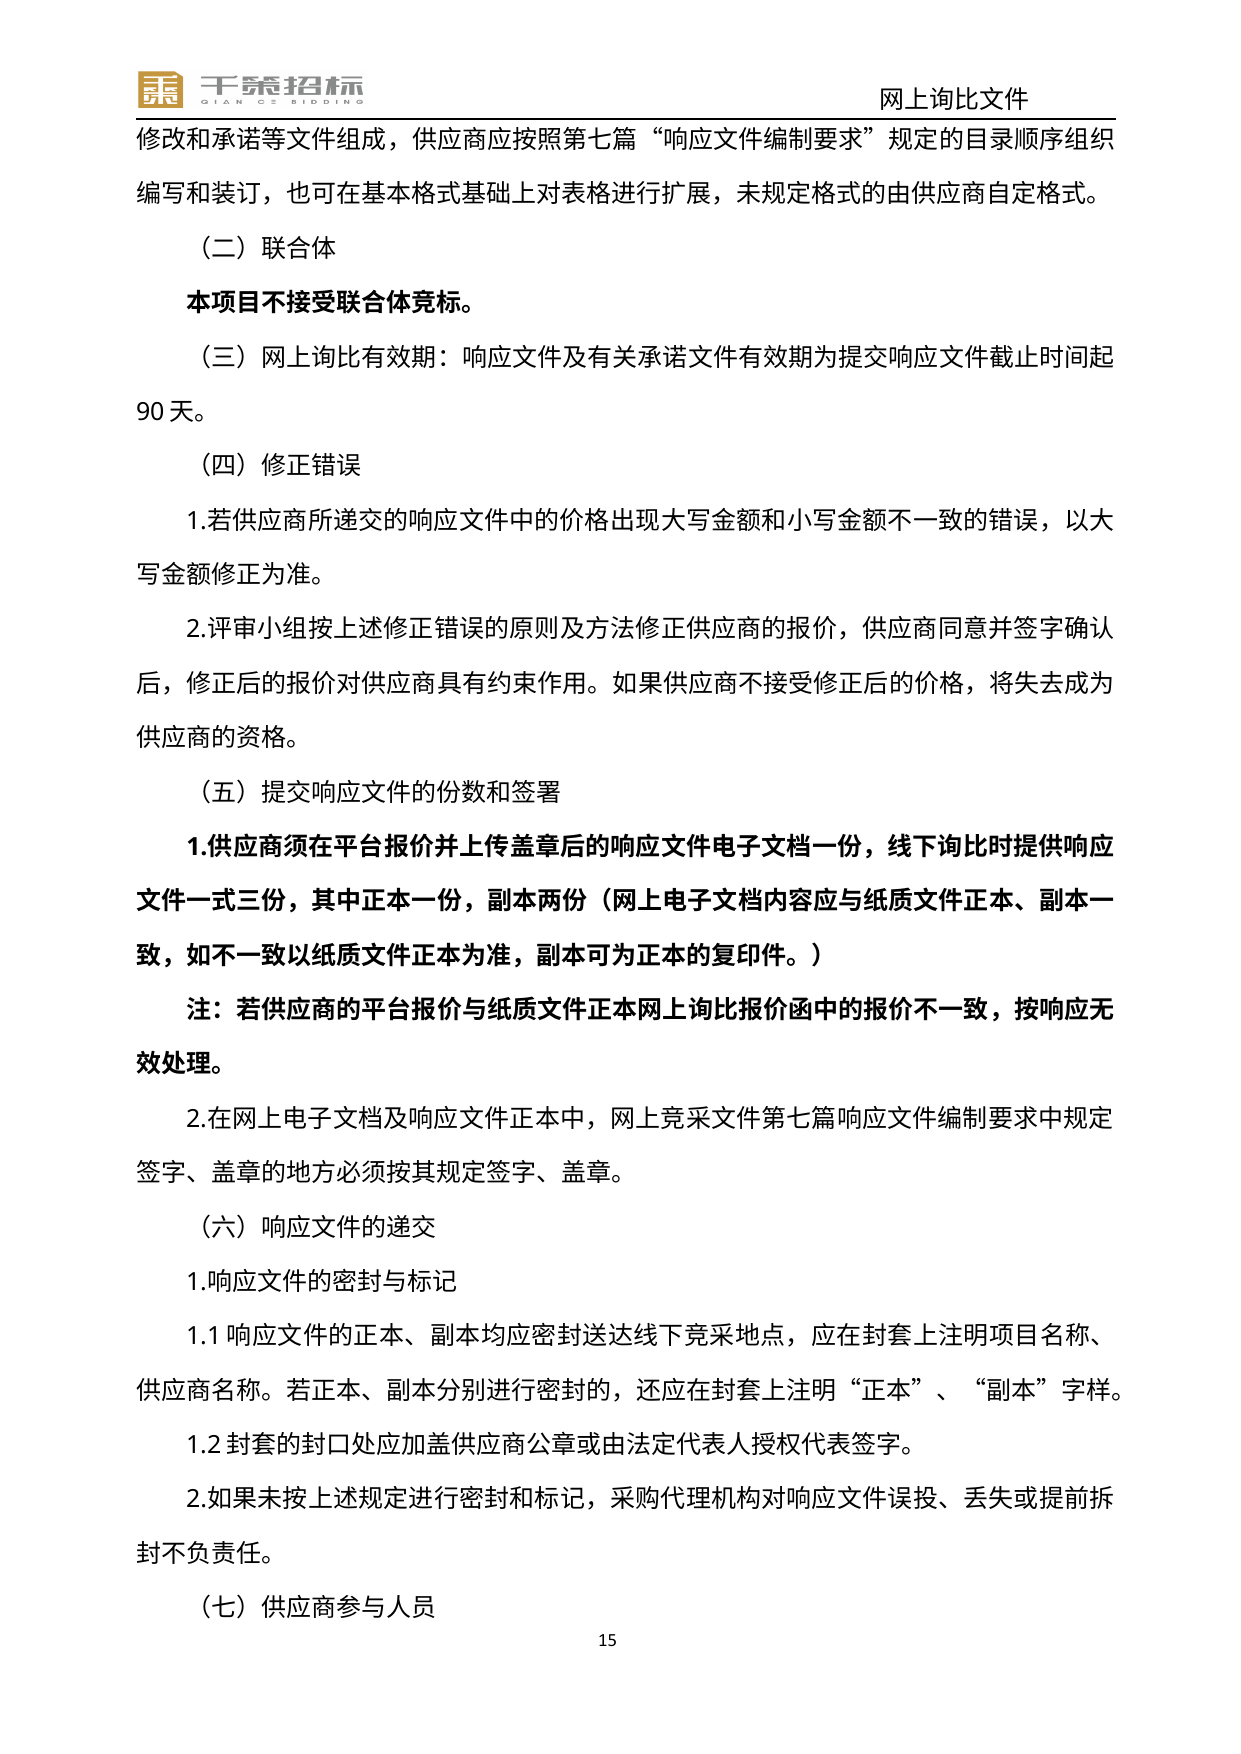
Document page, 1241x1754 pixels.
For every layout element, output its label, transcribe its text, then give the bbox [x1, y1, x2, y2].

text （五）提交响应文件的份数和签署 [136, 772, 1116, 808]
text 1.响应文件的密封与标记 [136, 1261, 1116, 1298]
text （二）联合体 [136, 228, 1116, 264]
text 1.1响应文件的正本、副本均应密封送达线下竞采地点，应在封套上注明项目名称、供应商名称。若正本、副本分别进行密封的，还应在封套上注明“正本”、“副本”字样。 [136, 1316, 1116, 1406]
text 2.如果未按上述规定进行密封和标记，采购代理机构对响应文件误投、丢失或提前拆封不负责任。 [136, 1479, 1116, 1569]
text （三）网上询比有效期：响应文件及有关承诺文件有效期为提交响应文件截止时间起90天。 [136, 337, 1116, 428]
text 1.2封套的封口处应加盖供应商公章或由法定代表人授权代表签字。 [136, 1424, 1116, 1461]
text 1.供应商须在平台报价并上传盖章后的响应文件电子文档一份，线下询比时提供响应文件一式三份，其中正本一份，副本两份（网上电子文档内容应与纸质文件正本、副本一致，如不一致以纸质文件正本为准，副本可为正本的复印件。） [136, 826, 1116, 971]
text 1.若供应商所递交的响应文件中的价格出现大写金额和小写金额不一致的错误，以大写金额修正为准。 [136, 500, 1116, 591]
picture [135, 70, 368, 109]
text （六）响应文件的递交 [136, 1207, 1116, 1243]
text 2.评审小组按上述修正错误的原则及方法修正供应商的报价，供应商同意并签字确认后，修正后的报价对供应商具有约束作用。如果供应商不接受修正后的价格，将失去成为供应商的资格。 [136, 609, 1116, 754]
text 本项目不接受联合体竞标。 [136, 283, 1116, 319]
text （四）修正错误 [136, 446, 1116, 482]
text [136, 120, 1116, 210]
text （七）供应商参与人员 [136, 1588, 1116, 1624]
text 注：若供应商的平台报价与纸质文件正本网上询比报价函中的报价不一致，按响应无效处理。 [136, 989, 1116, 1080]
text 2.在网上电子文档及响应文件正本中，网上竞采文件第七篇响应文件编制要求中规定签字、盖章的地方必须按其规定签字、盖章。 [136, 1098, 1116, 1189]
